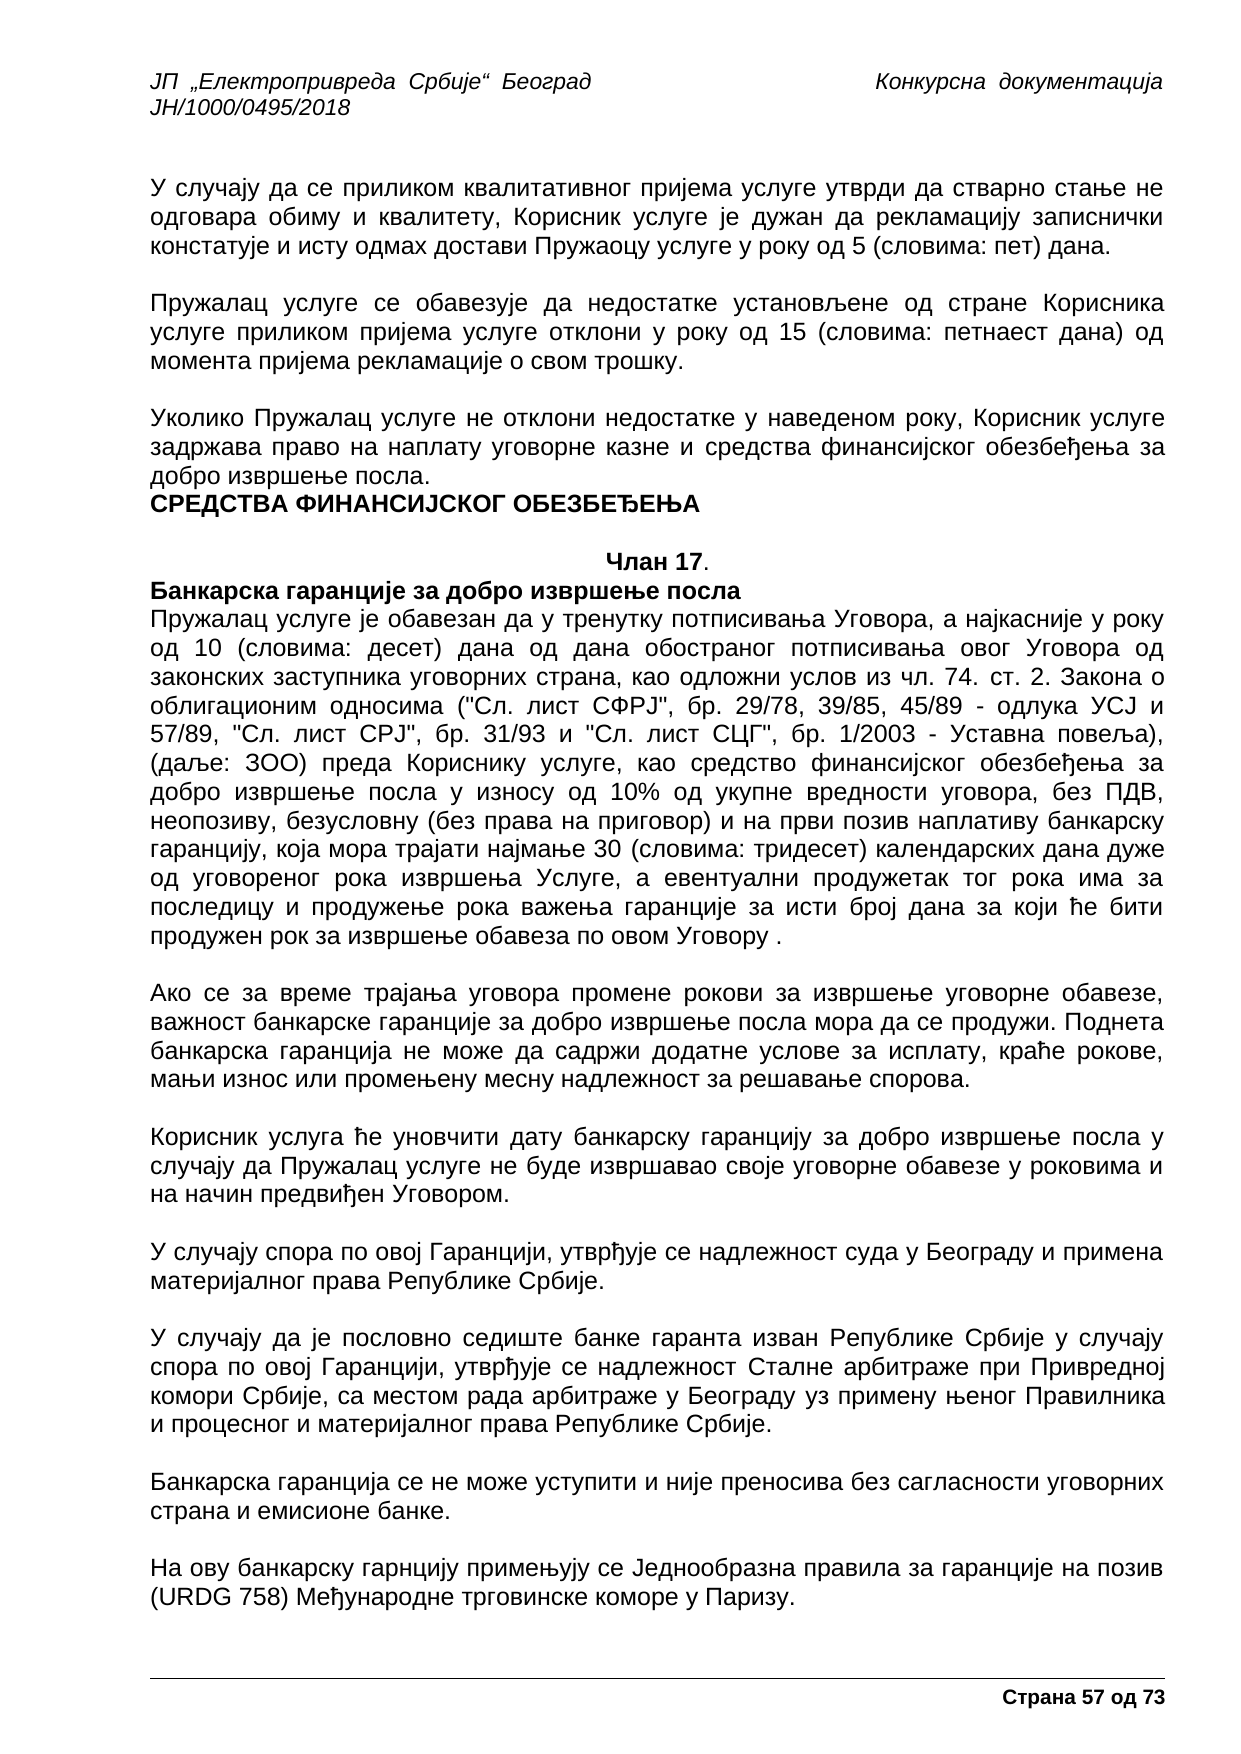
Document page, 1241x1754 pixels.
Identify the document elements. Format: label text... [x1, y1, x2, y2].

text Ако се за време трајања уговора промене рокови за извршење уговорне обавезе, важност банкарске гаранције за добро извршење посла мора да се продужи. Поднета банкарска гаранција не може да садржи додатне услове за исплату, краће рокове, мањи износ или промењену месну надлежност за решавање спорова. [150, 978, 1165, 1093]
text Уколико Пружалац услуге не отклони недостатке у наведеном року, Корисник услуге задржава право на наплату уговорне казне и средства финансијског обезбеђења за добро извршење посла. [150, 403, 1165, 489]
text Корисник услуга ће уновчити дату банкарску гаранцију за добро извршење посла у случају да Пружалац услуге не буде извршавао своје уговорне обавезе у роковима и на начин предвиђен Уговором. [150, 1122, 1165, 1208]
text У случају да је пословно седиште банке гаранта изван Републике Србије у случају спора по овој Гаранцији, утврђује се надлежност Сталне арбитраже при Привредној комори Србије, са местом рада арбитраже у Београду уз примену њеног Правилника и процесног и материјалног права Републике Србије. [150, 1323, 1165, 1438]
text Члан 17. [150, 547, 1165, 576]
text Банкарска гаранција се не може уступити и није преносива без сагласности уговорних страна и емисионе банке. [150, 1467, 1165, 1524]
text Пружалац услуге је обавезан да у тренутку потписивања Уговора, а најкасније у року од 10 (словима: десет) дана од дана обостраног потписивања овог Уговора од законских заступника уговорних страна, као одложни услов из чл. 74. ст. 2. Закона о облигационим односима ("Сл. лист СФРJ", бр. 29/78, 39/85, 45/89 - oдлукa УСJ и 57/89, "Сл. лист СРJ", бр. 31/93 и "Сл. лист СЦГ", бр. 1/2003 - Устaвнa пoвeљa), (даље: ЗОО) преда Кориснику услуге, као средство финансијског обезбеђења за добро извршење посла у износу од 10% од укупне вредности уговора, без ПДВ, неопозиву, безусловну (без права на приговор) и на први позив наплативу банкарску гаранцију, која мора трајати најмање 30 (словима: тридесет) календарских дана дуже од уговореног рока извршења Услуге, а евентуални продужетак тог рока има за последицу и продужење рока важења гаранције за исти број дана за који ће бити продужен рок за извршење обавеза по овом Уговору . [150, 604, 1165, 949]
text Банкарска гаранције за добро извршење посла [150, 576, 1165, 604]
text У случају спора по овој Гаранцији, утврђује се надлежност суда у Београду и примена материјалног права Републике Србије. [150, 1237, 1165, 1294]
text СРЕДСТВА ФИНАНСИЈСКОГ ОБЕЗБЕЂЕЊА [150, 489, 1165, 518]
text У случају да се приликом квалитативног пријема услуге утврди да стварно стање не одговара обиму и квалитету, Корисник услуге је дужан да рекламацију записнички констатује и исту одмах достави Пружаоцу услуге у року од 5 (словима: пет) дана. [150, 173, 1165, 259]
text На ову банкарску гарнцију примењују се Једнообразна правила за гаранције на позив (URDG 758) Међународне трговинске коморе у Паризу. [150, 1553, 1165, 1611]
text Пружалац услуге се обавезује да недостатке установљене од стране Корисника услуге приликом пријема услуге отклони у року од 15 (словима: петнаест дана) од момента пријема рекламације о свом трошку. [150, 288, 1165, 374]
